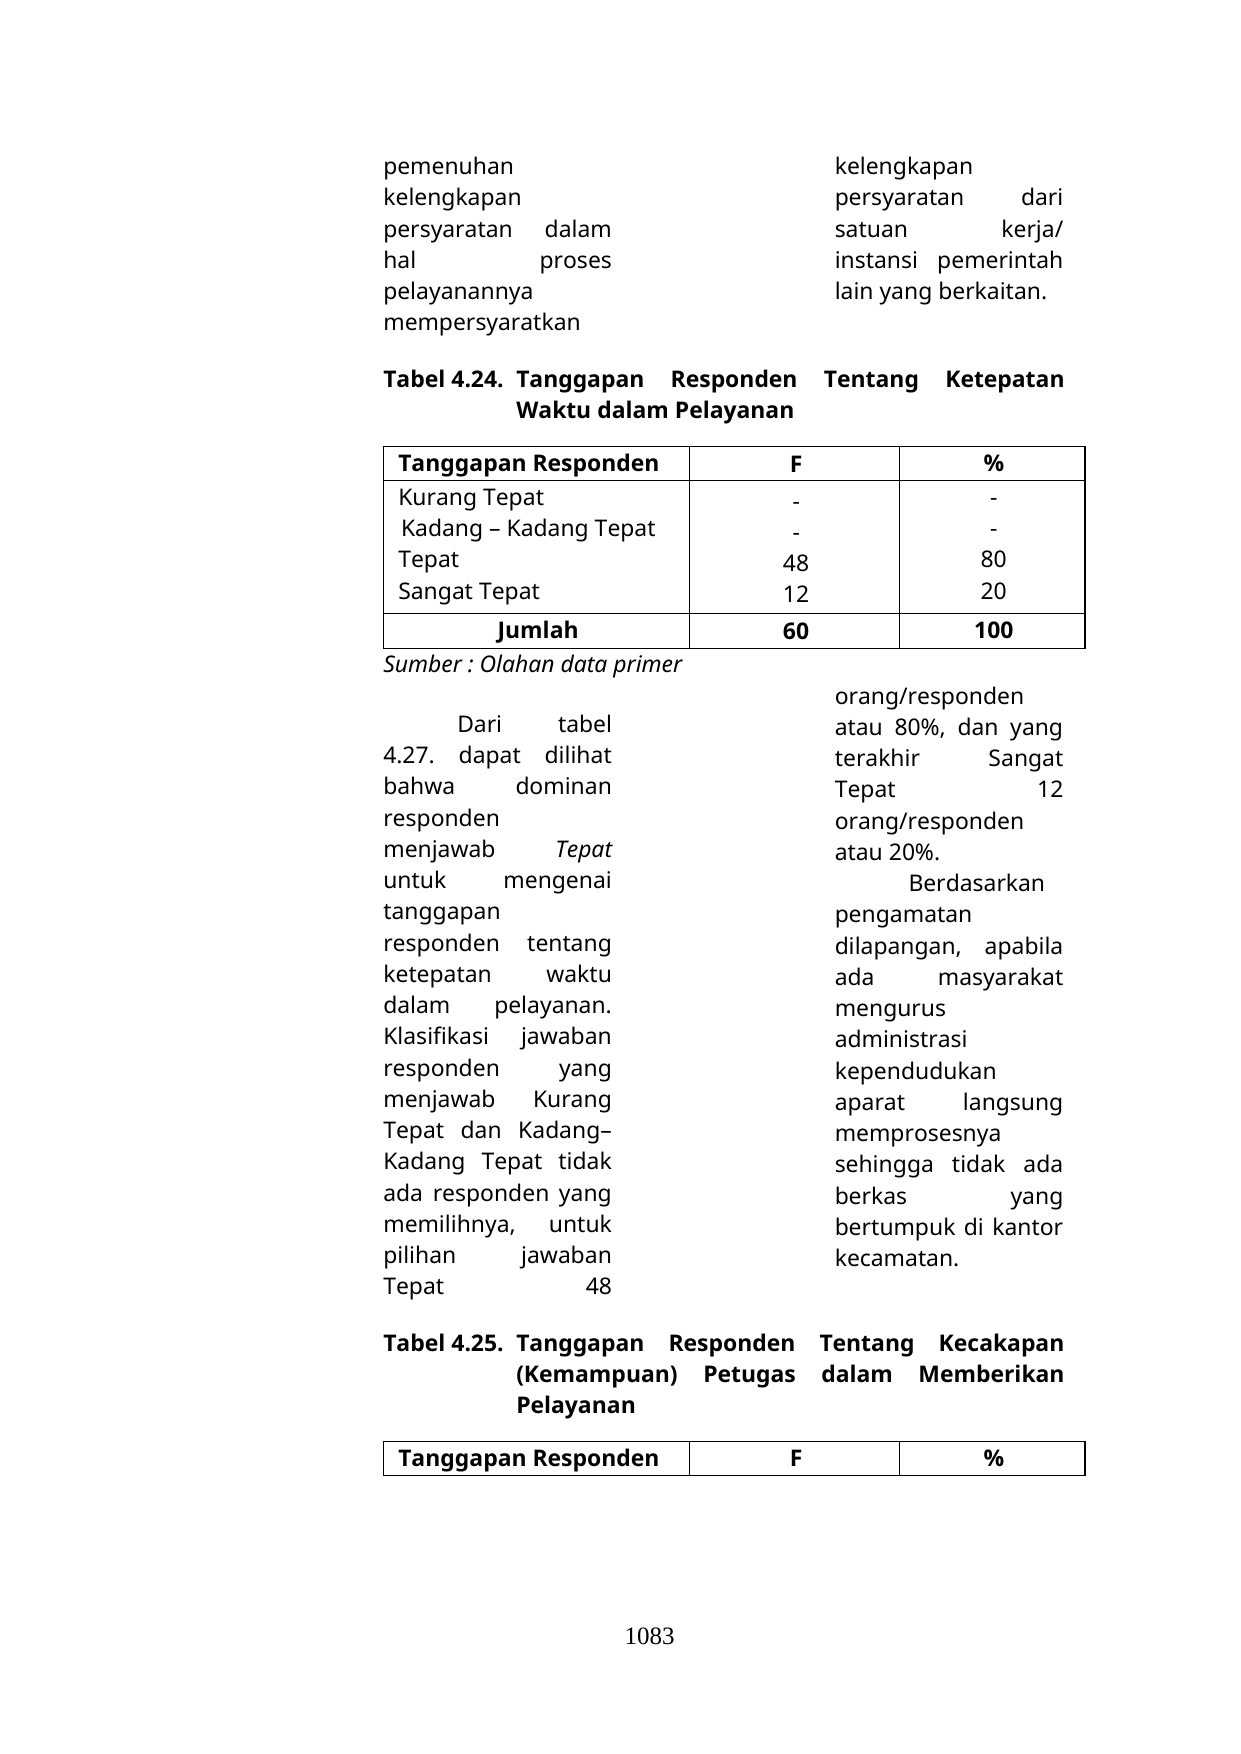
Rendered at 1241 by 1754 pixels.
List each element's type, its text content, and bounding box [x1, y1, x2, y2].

text Berdasarkan pengamatan dilapangan, apabila ada masyarakat mengurus administrasi kependudukan aparat langsung memprosesnya sehingga tidak ada berkas yang bertumpuk di kantor kecamatan. [834, 867, 1063, 1273]
table_cell Jumlah [384, 614, 689, 647]
table_cell - - 80 20 [900, 481, 1084, 613]
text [834, 150, 1063, 306]
table_header % [900, 447, 1084, 480]
text Dari tabel 4.27. dapat dilihat bahwa dominan responden menjawab Tepat untuk mengenai tanggapan responden tentang ketepatan waktu dalam pelayanan. Klasifikasi jawaban responden yang menjawab Kurang Tepat dan Kadang–Kadang Tepat tidak ada responden yang memilihnya, untuk pilihan jawaban Tepat 48 orang/responden atau 80%, dan yang terakhir Sangat Tepat 12 orang/responden atau 20%. [383, 708, 612, 1301]
table_cell 60 [690, 614, 899, 647]
text Dari tabel 4.27. dapat dilihat bahwa dominan responden menjawab Tepat untuk mengenai tanggapan responden tentang ketepatan waktu dalam pelayanan. Klasifikasi jawaban responden yang menjawab Kurang Tepat dan Kadang–Kadang Tepat tidak ada responden yang memilihnya, untuk pilihan jawaban Tepat 48 orang/responden atau 80%, dan yang terakhir Sangat Tepat 12 orang/responden atau 20%. [834, 680, 1063, 867]
table_cell Kurang Tepat Kadang – Kadang Tepat Tepat Sangat Tepat [384, 481, 689, 613]
text Tabel 4.25. Tanggapan Responden Tentang Kecakapan (Kemampuan) Petugas dalam Memberikan Pelayanan [383, 1326, 1065, 1420]
table_header % [900, 1442, 1084, 1475]
table_header Tanggapan Responden [384, 447, 689, 480]
table_header Tanggapan Responden [384, 1442, 689, 1475]
table_cell - - 48 12 [690, 481, 899, 613]
text Sumber : Olahan data primer [383, 649, 1065, 680]
text Tabel 4.24. Tanggapan Responden Tentang Ketepatan Waktu dalam Pelayanan [383, 362, 1065, 425]
table_cell 100 [900, 614, 1084, 647]
table_header F [690, 1442, 899, 1475]
table_header F [690, 447, 899, 480]
